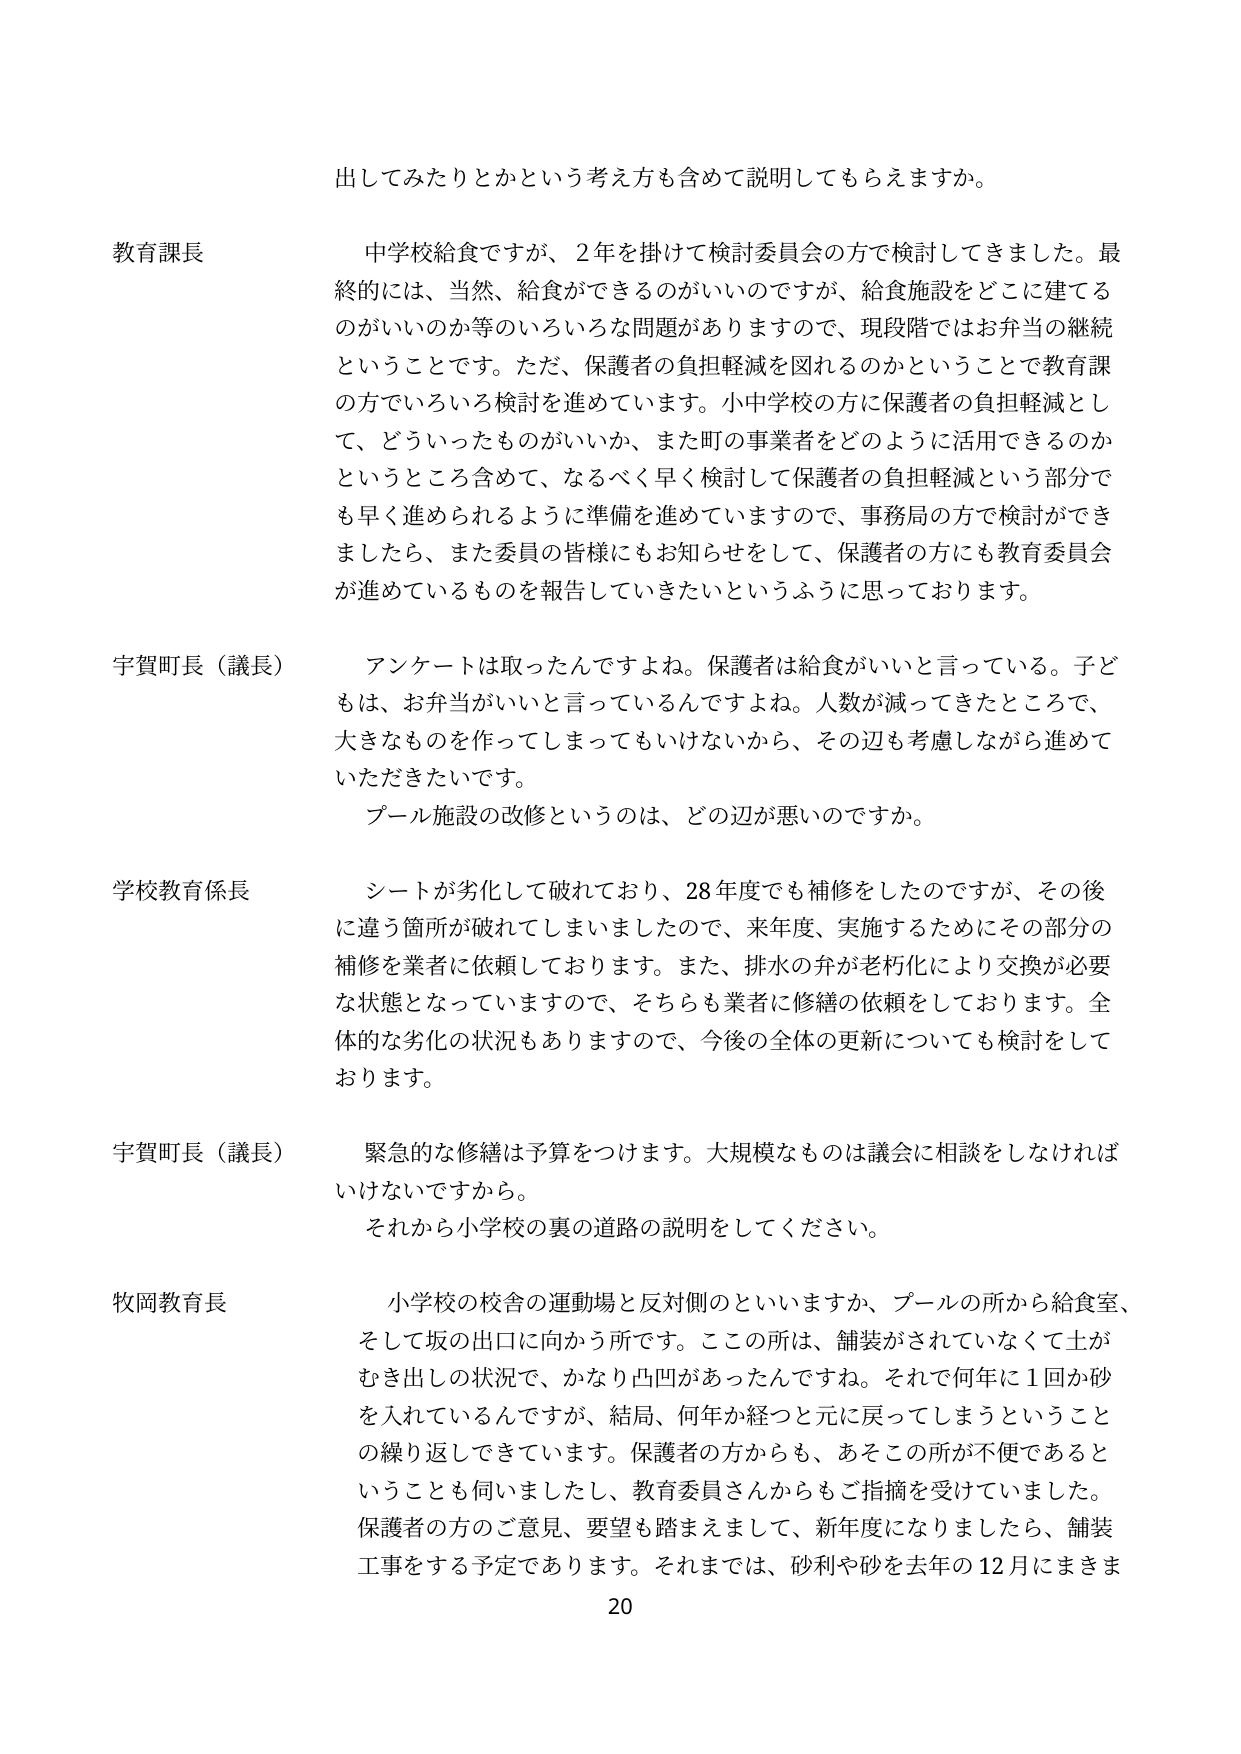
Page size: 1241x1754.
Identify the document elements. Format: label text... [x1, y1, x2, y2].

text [112, 1283, 1128, 1583]
text 教育課長 中学校給食ですが、２年を掛けて検討委員会の方で検討してきました。最終的には、当然、給食ができるのがいいのですが、給食施設をどこに建てるのがいいのか等のいろいろな問題がありますので、現段階ではお弁当の継続ということです。ただ、保護者の負担軽減を図れるのかということで教育課の方でいろいろ検討を進めています。小中学校の方に保護者の負担軽減として、どういったものがいいか、また町の事業者をどのように活用できるのかというところ含めて、なるべく早く検討して保護者の負担軽減という部分でも早く進められるように準備を進めていますので、事務局の方で検討ができましたら、また委員の皆様にもお知らせをして、保護者の方にも教育委員会が進めているものを報告していきたいというふうに思っております。 [112, 233, 1128, 608]
text プール施設の改修というのは、どの辺が悪いのですか。 [112, 796, 1128, 833]
text それから小学校の裏の道路の説明をしてください。 [112, 1208, 1128, 1246]
text 宇賀町長（議長） 緊急的な修繕は予算をつけます。大規模なものは議会に相談をしなければいけないですから。 [112, 1133, 1128, 1208]
text 学校教育係長 シートが劣化して破れており、28年度でも補修をしたのですが、その後に違う箇所が破れてしまいましたので、来年度、実施するためにその部分の補修を業者に依頼しております。また、排水の弁が老朽化により交換が必要な状態となっていますので、そちらも業者に修繕の依頼をしております。全体的な劣化の状況もありますので、今後の全体の更新についても検討をしております。 [112, 871, 1128, 1096]
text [112, 158, 1128, 196]
text 宇賀町長（議長） アンケートは取ったんですよね。保護者は給食がいいと言っている。子どもは、お弁当がいいと言っているんですよね。人数が減ってきたところで、大きなものを作ってしまってもいけないから、その辺も考慮しながら進めていただきたいです。 [112, 646, 1128, 796]
